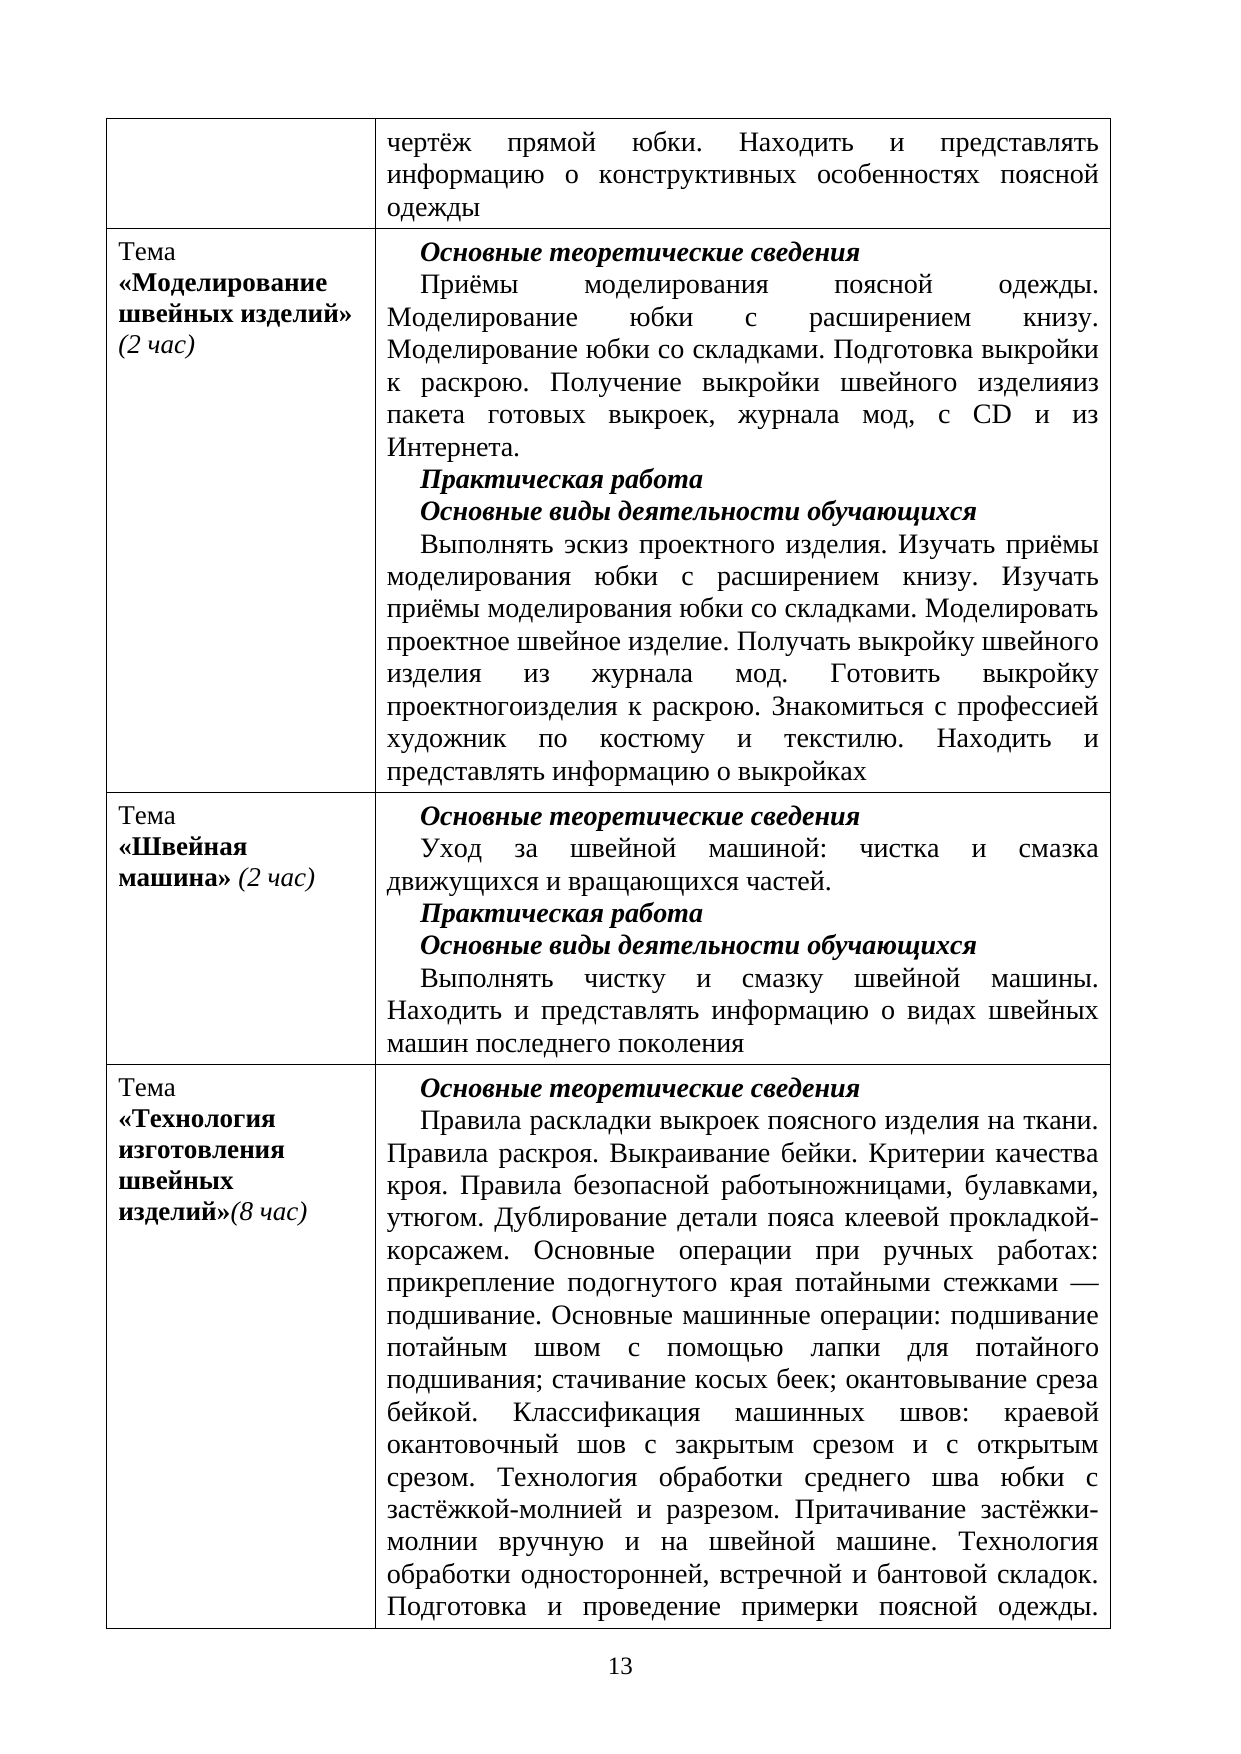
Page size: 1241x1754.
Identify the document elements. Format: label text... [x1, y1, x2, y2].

table_cell Основные теоретические сведения Уход за швейной машиной: чистка и смазка движущихся и вращающихся частей. Практическая работа Основные виды деятельности обучающихся Выполнять чистку и смазку швейной машины. Находить и представлять информацию о видах швейных машин последнего поколения [376, 793, 1110, 1064]
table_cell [376, 119, 1110, 228]
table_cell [376, 1065, 1110, 1628]
table_cell Основные теоретические сведения Приёмы моделирования поясной одежды. Моделирование юбки с расширением книзу. Моделирование юбки со складками. Подготовка выкройки к раскрою. Получение выкройки швейного изделияиз пакета готовых выкроек, журнала мод, с CD и из Интернета. Практическая работа Основные виды деятельности обучающихся Выполнять эскиз проектного изделия. Изучать приёмы моделирования юбки с расширением книзу. Изучать приёмы моделирования юбки со складками. Моделировать проектное швейное изделие. Получать выкройку швейного изделия из журнала мод. Готовить выкройку проектногоизделия к раскрою. Знакомиться с профессией художник по костюму и текстилю. Находить и представлять информацию о выкройках [376, 229, 1110, 792]
table_cell Тема «Моделирование швейных изделий» (2 час) [107, 229, 375, 792]
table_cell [107, 1065, 375, 1628]
table_cell Тема «Швейная машина» (2 час) [107, 793, 375, 1064]
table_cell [107, 119, 375, 228]
